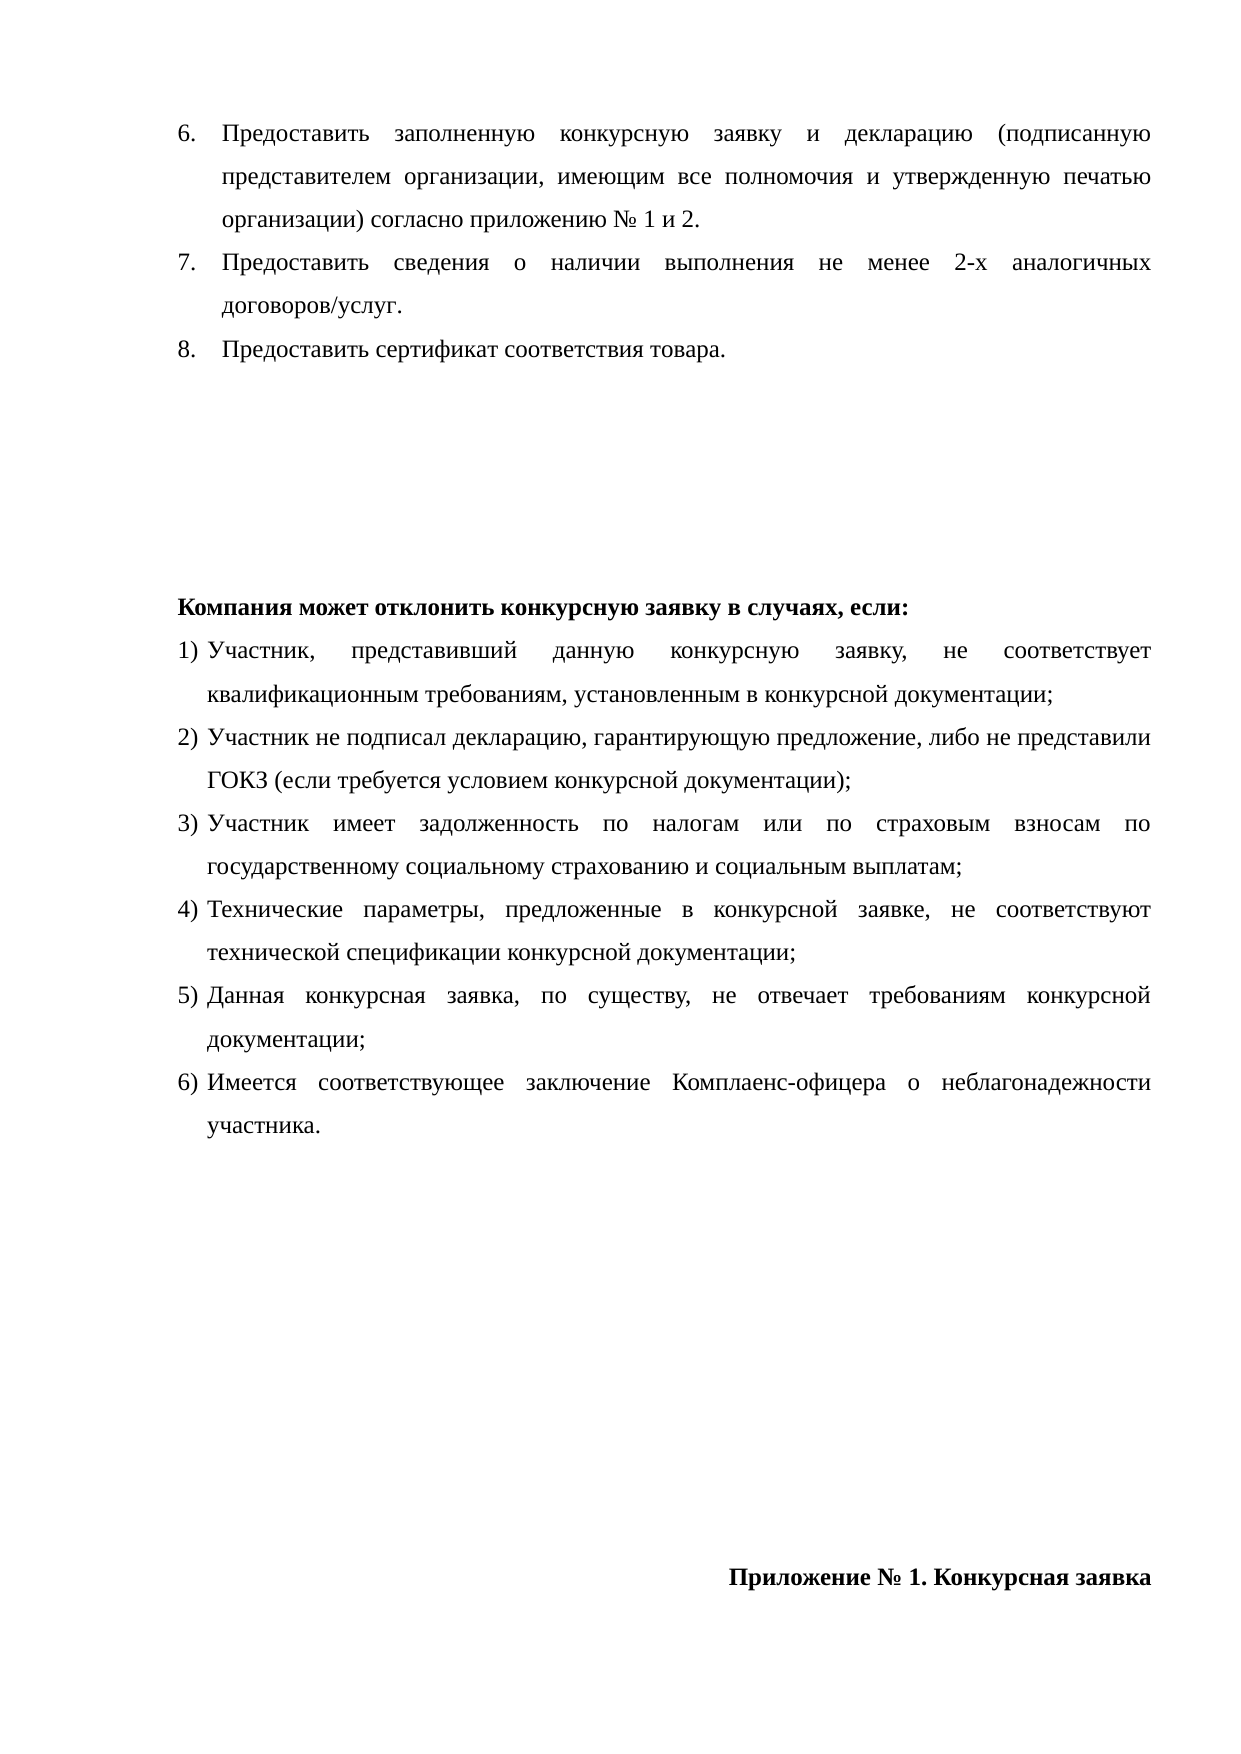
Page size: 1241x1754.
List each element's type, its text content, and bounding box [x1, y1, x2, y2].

list Имеется соответствующее заключение Комплаенс-офицера о неблагонадежности участника. [177, 1067, 1152, 1139]
list Технические параметры, предложенные в конкурсной заявке, не соответствуют технической спецификации конкурсной документации; [177, 894, 1152, 966]
text Приложение № 1. Конкурсная заявка [177, 1562, 1152, 1591]
list Участник имеет задолженность по налогам или по страховым взносам по государственному социальному страхованию и социальным выплатам; [177, 808, 1152, 880]
list Участник, представивший данную конкурсную заявку, не соответствует квалификационным требованиям, установленным в конкурсной документации; [177, 636, 1152, 707]
list Данная конкурсная заявка, по существу, не отвечает требованиям конкурсной документации; [177, 981, 1152, 1052]
text Компания может отклонить конкурсную заявку в случаях, если: [177, 592, 1152, 621]
list Участник не подписал декларацию, гарантирующую предложение, либо не представили ГОКЗ (если требуется условием конкурсной документации); [177, 722, 1152, 794]
list Предоставить заполненную конкурсную заявку и декларацию (подписанную представителем организации, имеющим все полномочия и утвержденную печатью организации) согласно приложению № 1 и 2. [177, 118, 1152, 233]
list Предоставить сертификат соответствия товара. [177, 334, 1152, 362]
list Предоставить сведения о наличии выполнения не менее 2-х аналогичных договоров/услуг. [177, 247, 1152, 319]
